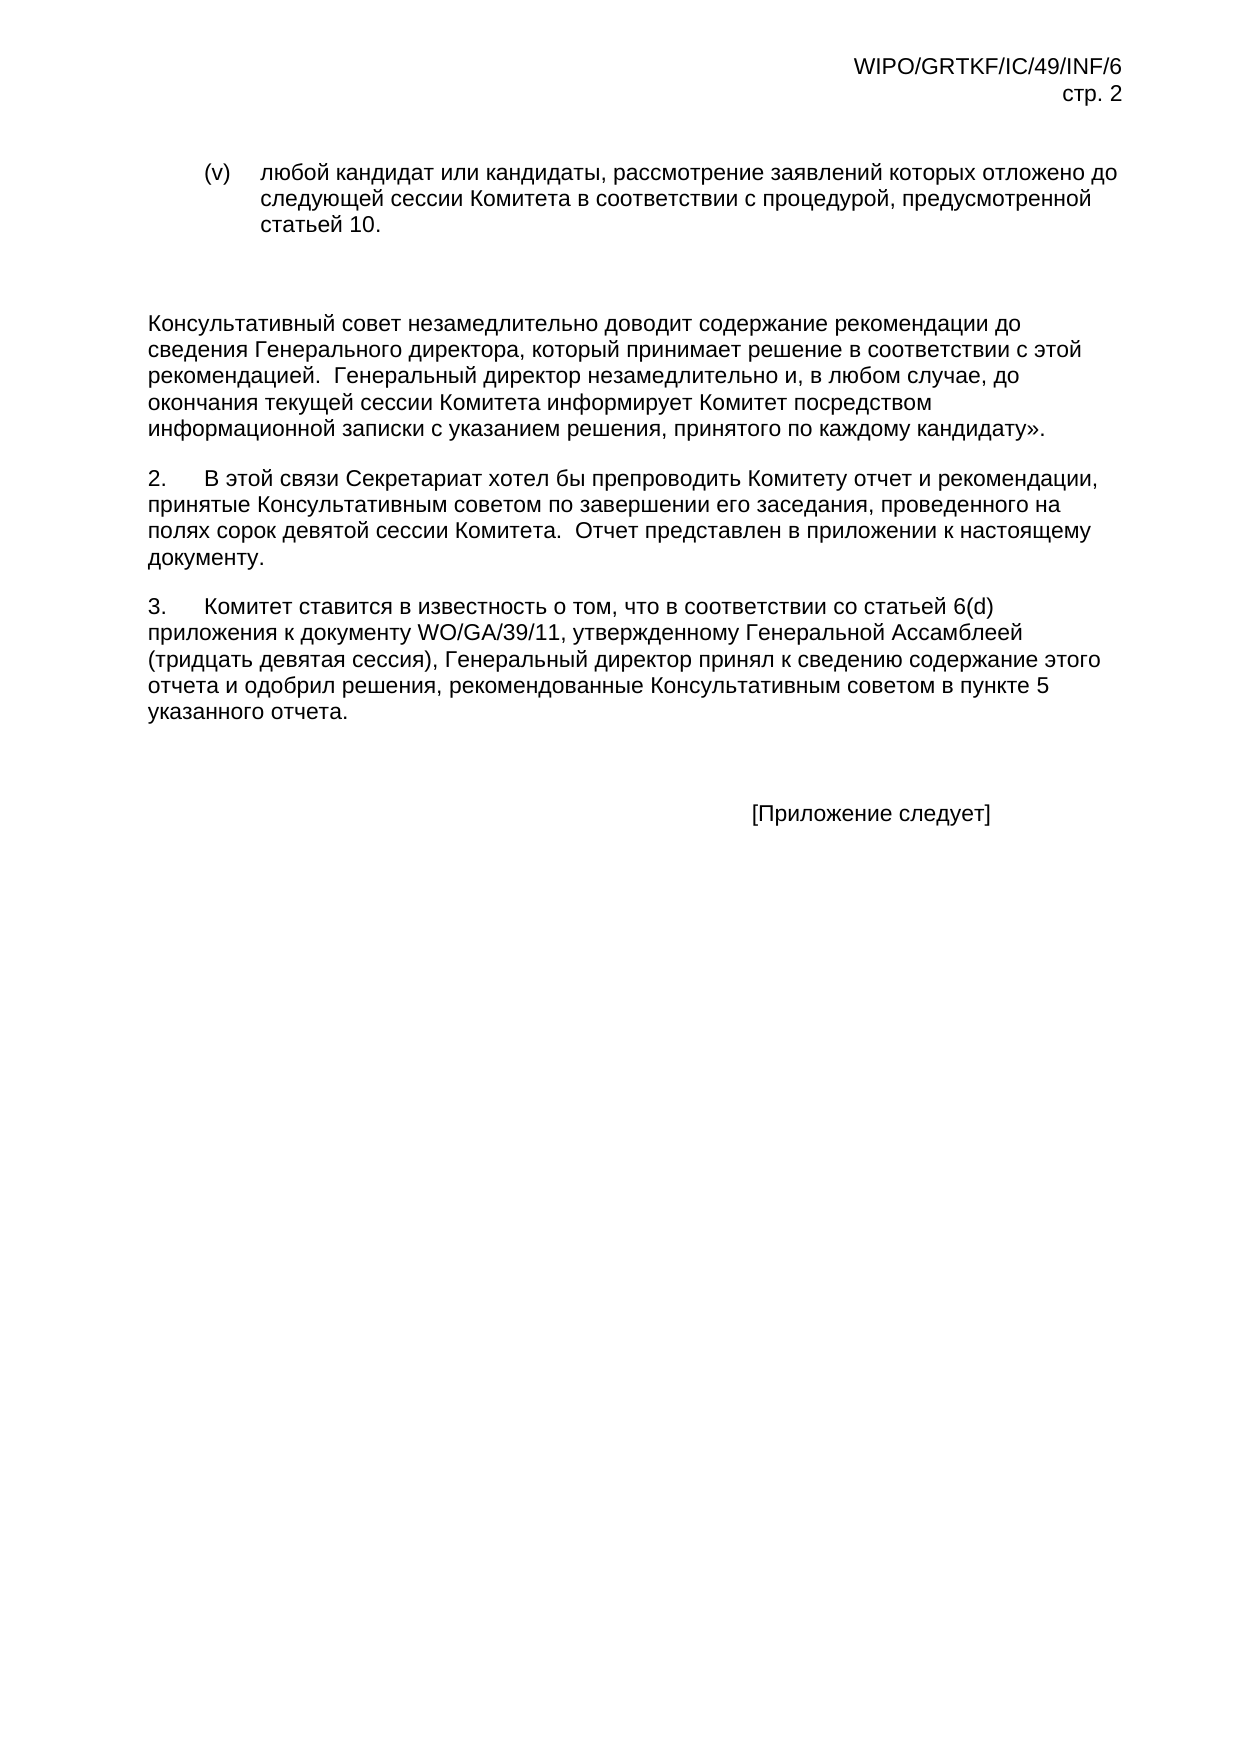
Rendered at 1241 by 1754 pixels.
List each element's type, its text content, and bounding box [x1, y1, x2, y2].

list любой кандидат или кандидаты, рассмотрение заявлений которых отложено до следующей сессии Комитета в соответствии с процедурой, предусмотренной статьей 10. [204, 158, 1122, 238]
text Консультативный совет незамедлительно доводит содержание рекомендации до сведения Генерального директора, который принимает решение в соответствии с этой рекомендацией. Генеральный директор незамедлительно и, в любом случае, до окончания текущей сессии Комитета информирует Комитет посредством информационной записки с указанием решения, принятого по каждому кандидату». [148, 310, 1122, 442]
list Комитет ставится в известность о том, что в соответствии со статьей 6(d) приложения к документу WO/GA/39/11, утвержденному Генеральной Ассамблеей (тридцать девятая сессия), Генеральный директор принял к сведению содержание этого отчета и одобрил решения, рекомендованные Консультативным советом в пункте 5 указанного отчета. [148, 593, 1122, 724]
text [Приложение следует] [620, 800, 1122, 827]
list В этой связи Секретариат хотел бы препроводить Комитету отчет и рекомендации, принятые Консультативным советом по завершении его заседания, проведенного на полях сорок девятой сессии Комитета. Отчет представлен в приложении к настоящему документу. [148, 464, 1122, 570]
